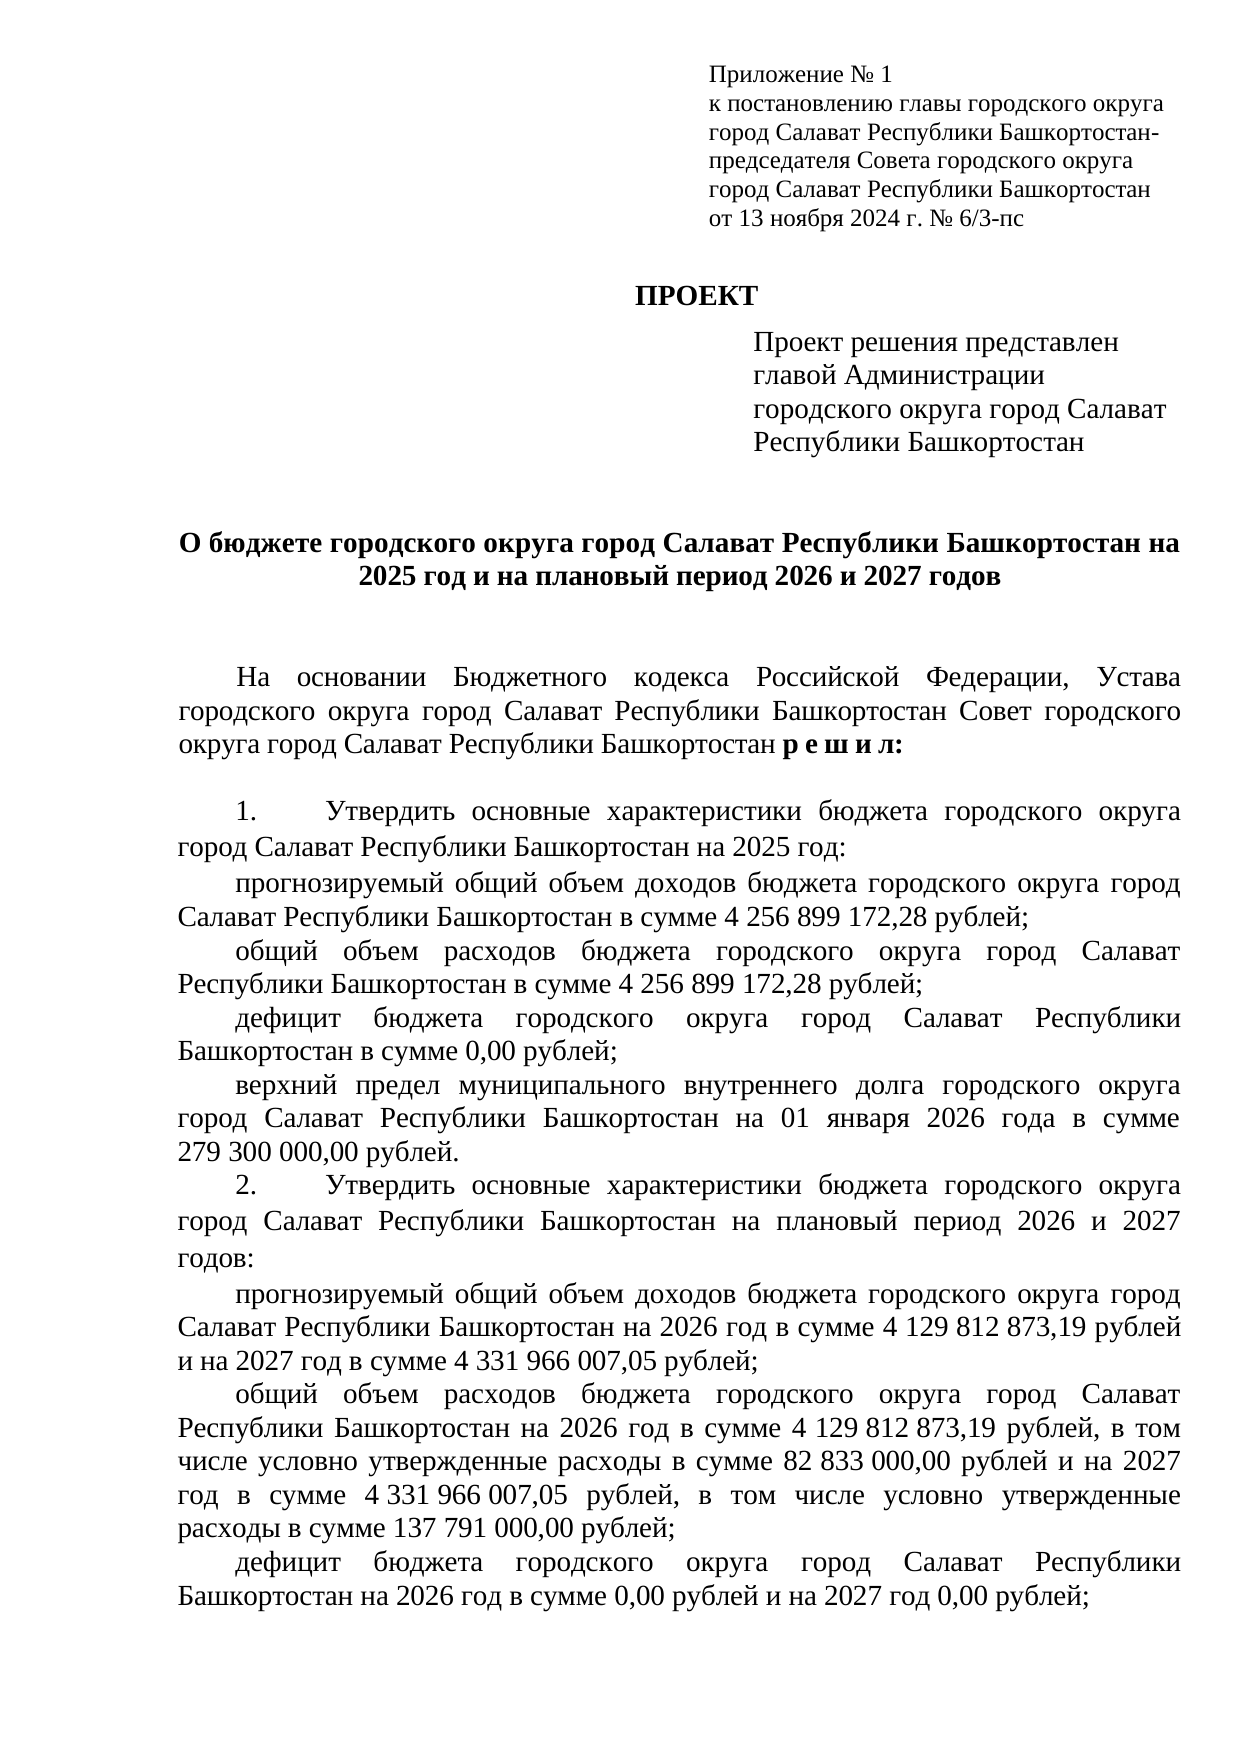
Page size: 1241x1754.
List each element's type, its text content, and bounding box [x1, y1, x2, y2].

text ПРОЕКТ [635, 278, 1181, 311]
text прогнозируемый общий объем доходов бюджета городского округа город Салават Республики Башкортостан в сумме 4 256 899 172,28 рублей; [177, 866, 1181, 933]
text О бюджете городского округа город Салават Республики Башкортостан на 2025 год и на плановый период 2026 и 2027 годов [178, 525, 1181, 592]
list Утвердить основные характеристики бюджета городского округа город Салават Республики Башкортостан на 2025 год: [177, 793, 1181, 863]
text Приложение № 1 [709, 59, 1175, 88]
text прогнозируемый общий объем доходов бюджета городского округа город Салават Республики Башкортостан на 2026 год в сумме 4 129 812 873,19 рублей и на 2027 год в сумме 4 331 966 007,05 рублей; [177, 1276, 1181, 1376]
text верхний предел муниципального внутреннего долга городского округа город Салават Республики Башкортостан на 01 января 2026 года в сумме 279 300 000,00 рублей. [177, 1067, 1181, 1167]
text Проект решения представлен [753, 324, 1181, 357]
text дефицит бюджета городского округа город Салават Республики Башкортостан в сумме 0,00 рублей; [177, 1000, 1181, 1067]
text главой Администрации городского округа город Салават Республики Башкортостан [753, 357, 1181, 458]
text На основании Бюджетного кодекса Российской Федерации, Устава городского округа город Салават Республики Башкортостан Совет городского округа город Салават Республики Башкортостан р е ш и л: [178, 659, 1181, 760]
text дефицит бюджета городского округа город Салават Республики Башкортостан на 2026 год в сумме 0,00 рублей и на 2027 год 0,00 рублей; [177, 1544, 1181, 1611]
list Утвердить основные характеристики бюджета городского округа город Салават Республики Башкортостан на плановый период 2026 и 2027 годов: [177, 1167, 1181, 1273]
text общий объем расходов бюджета городского округа город Салават Республики Башкортостан в сумме 4 256 899 172,28 рублей; [177, 933, 1181, 1000]
text к постановлению главы городского округа город Салават Республики Башкортостан-председателя Совета городского округа город Салават Республики Башкортостан от 13 ноября 2024 г. № 6/3-пс [709, 88, 1175, 232]
text общий объем расходов бюджета городского округа город Салават Республики Башкортостан на 2026 год в сумме 4 129 812 873,19 рублей, в том числе условно утвержденные расходы в сумме 82 833 000,00 рублей и на 2027 год в сумме 4 331 966 007,05 рублей, в том числе условно утвержденные расходы в сумме 137 791 000,00 рублей; [177, 1376, 1181, 1544]
